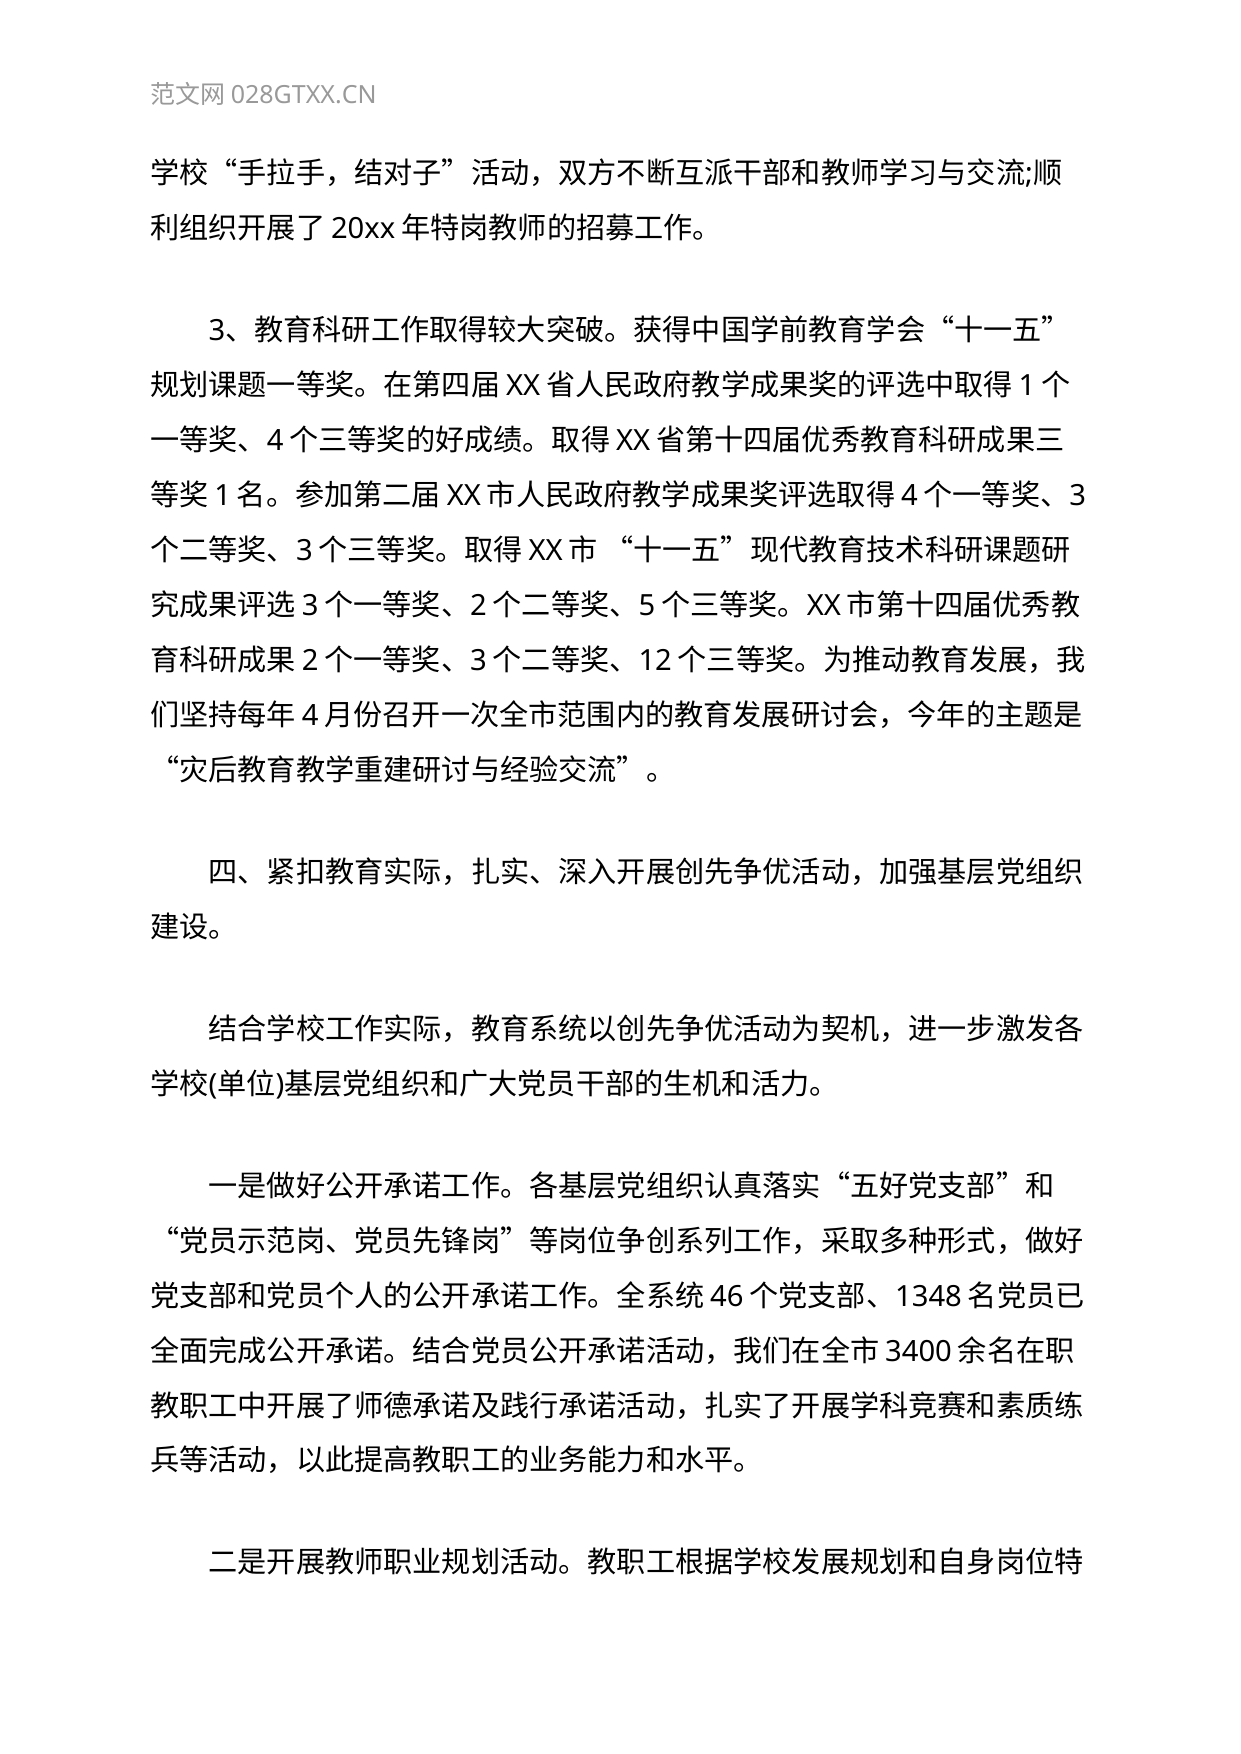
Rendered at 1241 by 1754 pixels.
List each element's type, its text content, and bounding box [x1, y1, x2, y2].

text 一是做好公开承诺工作。各基层党组织认真落实“五好党支部”和“党员示范岗、党员先锋岗”等岗位争创系列工作，采取多种形式，做好党支部和党员个人的公开承诺工作。全系统46个党支部、1348名党员已全面完成公开承诺。结合党员公开承诺活动，我们在全市3400余名在职教职工中开展了师德承诺及践行承诺活动，扎实了开展学科竞赛和素质练兵等活动，以此提高教职工的业务能力和水平。 [150, 1162, 1090, 1479]
text 四、紧扣教育实际，扎实、深入开展创先争优活动，加强基层党组织建设。 [150, 849, 1090, 946]
text 结合学校工作实际，教育系统以创先争优活动为契机，进一步激发各学校(单位)基层党组织和广大党员干部的生机和活力。 [150, 1005, 1090, 1103]
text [150, 1539, 1090, 1581]
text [150, 150, 1090, 247]
text 3、教育科研工作取得较大突破。获得中国学前教育学会“十一五”规划课题一等奖。在第四届XX省人民政府教学成果奖的评选中取得1个一等奖、4个三等奖的好成绩。取得XX省第十四届优秀教育科研成果三等奖1名。参加第二届XX市人民政府教学成果奖评选取得4个一等奖、3个二等奖、3个三等奖。取得XX市 “十一五”现代教育技术科研课题研究成果评选3个一等奖、2个二等奖、5个三等奖。XX市第十四届优秀教育科研成果2个一等奖、3个二等奖、12个三等奖。为推动教育发展，我们坚持每年4月份召开一次全市范围内的教育发展研讨会，今年的主题是“灾后教育教学重建研讨与经验交流”。 [150, 307, 1090, 789]
